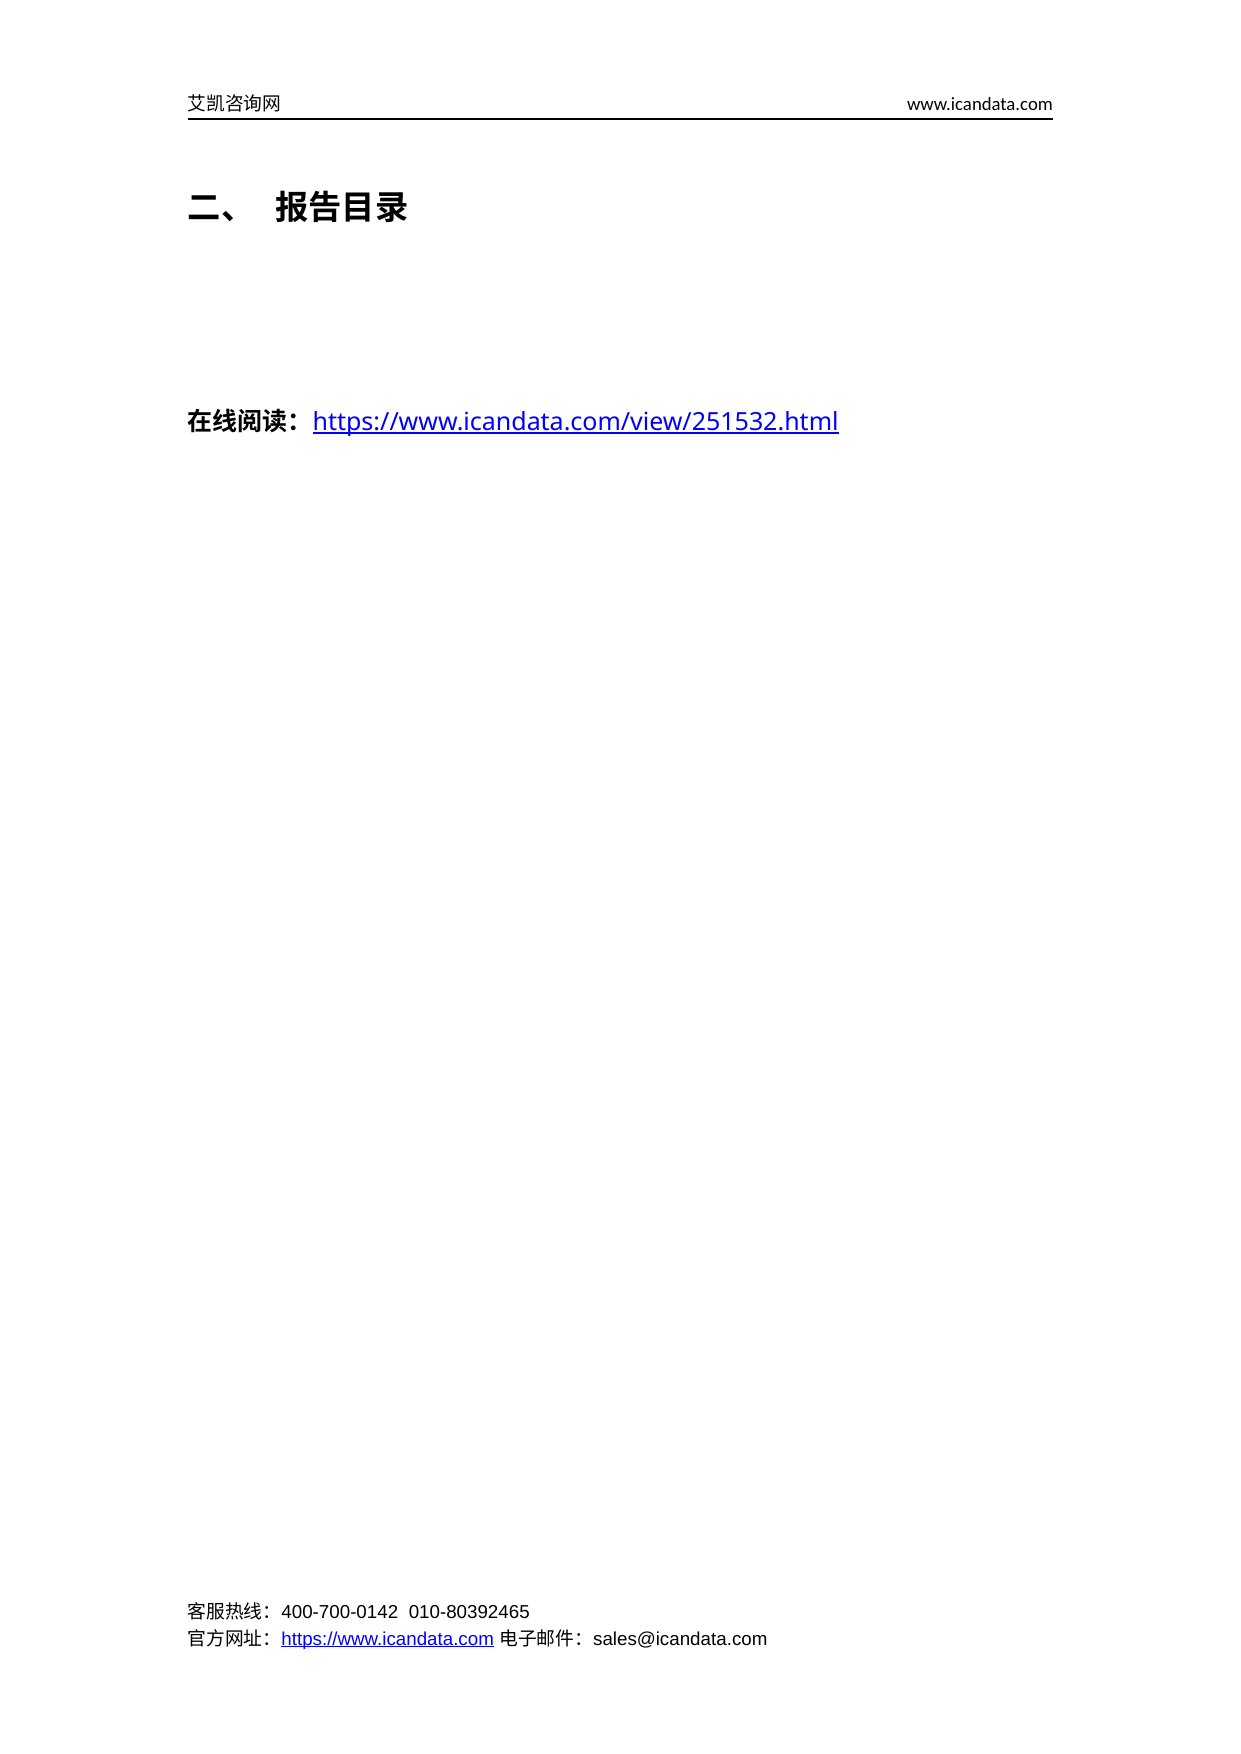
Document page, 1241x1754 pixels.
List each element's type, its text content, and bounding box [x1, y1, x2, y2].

text 在线阅读：https://www.icandata.com/view/251532.html [187, 387, 1053, 452]
subtitle 报告目录 [187, 172, 1053, 237]
